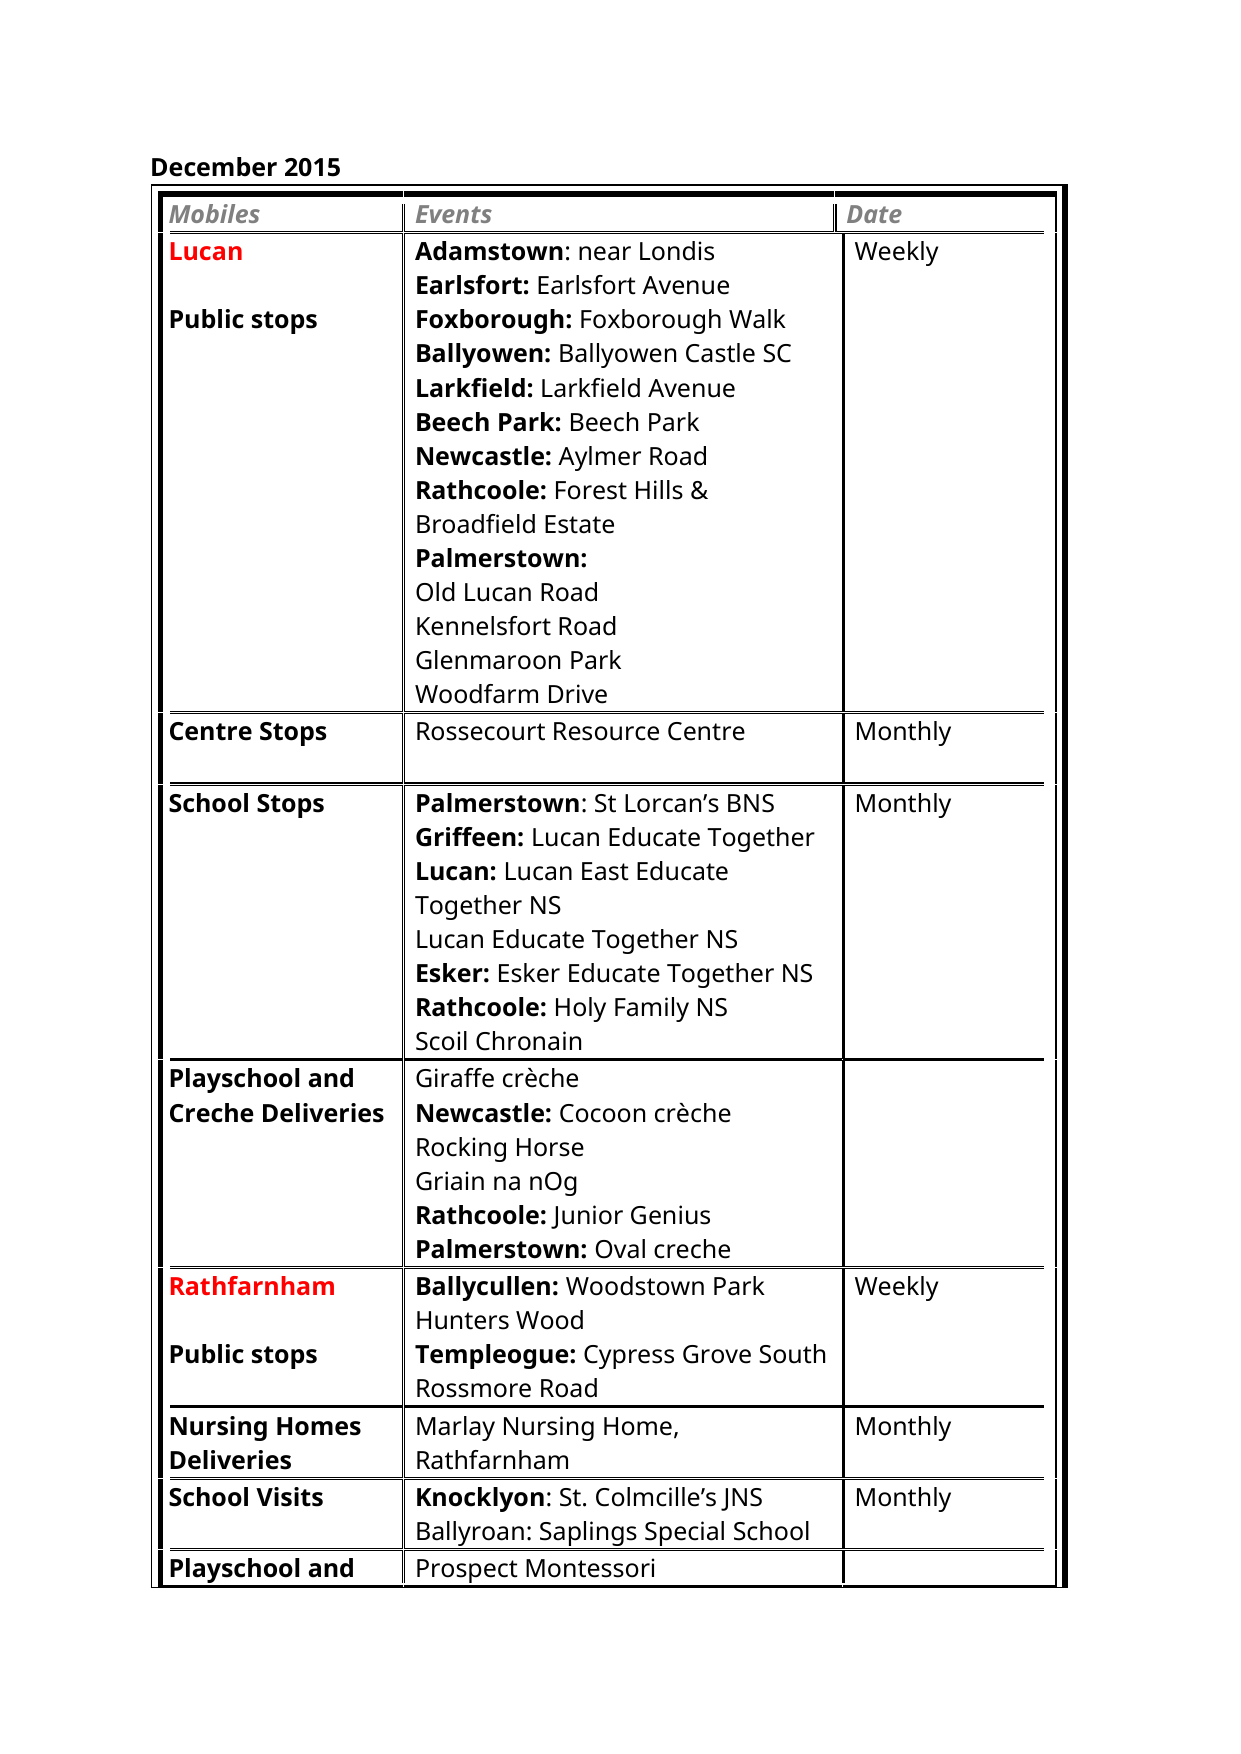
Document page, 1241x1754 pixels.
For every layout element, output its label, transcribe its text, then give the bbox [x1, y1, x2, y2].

table_cell Playschool and Creche Deliveries [157, 1548, 403, 1585]
table_cell School Visits [163, 1476, 402, 1548]
table_header Mobiles [163, 197, 403, 231]
table_cell Knocklyon: St. Colmcille’s JNS Ballyroan: Saplings Special School [405, 1480, 842, 1548]
table_cell [843, 1548, 1061, 1585]
table_cell Monthly [845, 782, 1056, 1058]
table_cell Weekly [843, 231, 1061, 711]
table_header Date [835, 186, 1061, 231]
text December 2015 [150, 150, 1090, 184]
table_cell Adamstown: near Londis Earlsfort: Earlsfort Avenue Foxborough: Foxborough Walk Ballyowen: Ballyowen Castle SC Larkfield: Larkfield Avenue Beech Park: Beech Park : Rathcoole: & Broadfield Estate Palmerstown: Old Lucan Road Kennelsfort Road [405, 234, 842, 711]
table_cell [845, 1058, 1061, 1266]
table_cell Centre Stops [157, 711, 403, 782]
table_cell Monthly [843, 711, 1061, 782]
table_cell Giraffe crèche Newcastle: Cocoon crèche Rocking Horse Griain na nOg Rathcoole: Junior Genius Palmerstown: Oval creche [405, 1061, 842, 1266]
table_cell Nursing Homes Deliveries [163, 1405, 402, 1476]
table_cell Rathfarnham Public stops [157, 1266, 403, 1405]
table_cell Marlay Nursing Home, Rathfarnham [405, 1408, 842, 1476]
table_cell Playschool and Creche Deliveries [157, 1058, 402, 1266]
table_cell School Stops [163, 782, 402, 1058]
table_cell Palmerstown: St Lorcan’s BNS Griffeen: Lucan Educate Together Lucan: Lucan East Educate Together NS Lucan Educate Together NS Esker: Esker Educate Together NS Rathcoole: Holy Family NS Scoil Chronain [405, 786, 842, 1058]
table_cell Rossecourt Resource Centre [405, 714, 842, 782]
table_cell Ballycullen: Woodstown Park Hunters Wood Templeogue: Cypress Grove South Rossmore Road [405, 1269, 842, 1405]
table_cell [404, 1551, 843, 1585]
table_header Events [404, 186, 835, 231]
table_cell Monthly [845, 1405, 1055, 1476]
table_cell Weekly [843, 1266, 1061, 1405]
table_cell Monthly [845, 1476, 1056, 1548]
table_cell Lucan Public stops [157, 231, 403, 711]
